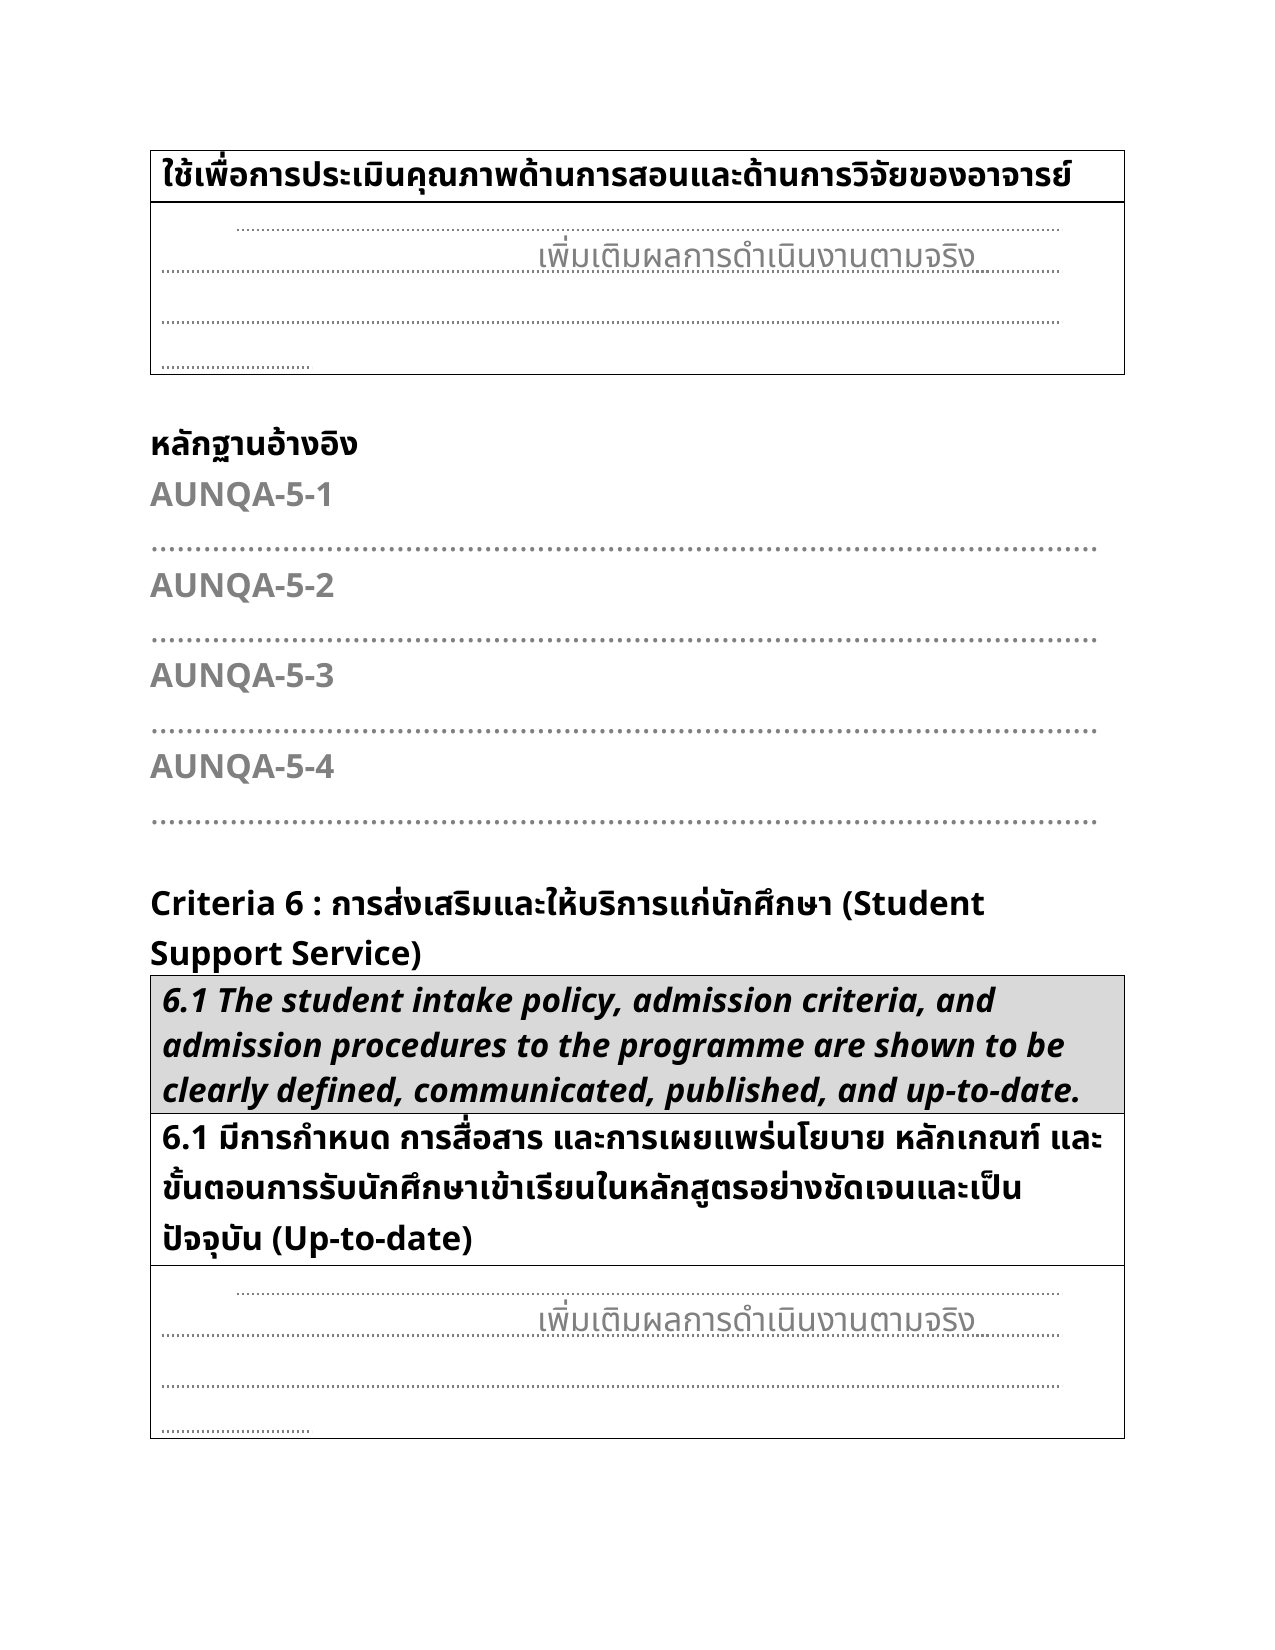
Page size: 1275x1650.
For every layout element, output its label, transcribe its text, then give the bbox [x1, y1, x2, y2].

table_cell เพิ่มเติมผลการดำเนินงานตามจริง [151, 203, 1124, 374]
text AUNQA-5-4 ……………………………………………………………………………………………… [150, 743, 1125, 834]
table_cell 6.1 มีการกำหนด การสื่อสาร และการเผยแพร่นโยบาย หลักเกณฑ์ และขั้นตอนการรับนักศึกษาเข้าเรียนในหลักสูตรอย่างชัดเจนและเป็นปัจจุบัน (Up-to-date) [151, 1114, 1124, 1265]
table_header 6.1 The student intake policy, admission criteria, and admission procedures to the programme are shown to be clearly defined, communicated, published, and up-to-date. [151, 976, 1124, 1113]
text AUNQA-5-2 ……………………………………………………………………………………………… [150, 561, 1125, 652]
table_cell เพิ่มเติมผลการดำเนินงานตามจริง [151, 1266, 1124, 1438]
text AUNQA-5-1 ……………………………………………………………………………………………… [150, 471, 1125, 561]
text AUNQA-5-3 ……………………………………………………………………………………………… [150, 652, 1125, 743]
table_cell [151, 151, 1124, 201]
text Criteria 6 : การส่งเสริมและให้บริการแก่นักศึกษา (Student Support Service) [150, 879, 1125, 975]
text หลักฐานอ้างอิง [150, 420, 1125, 471]
